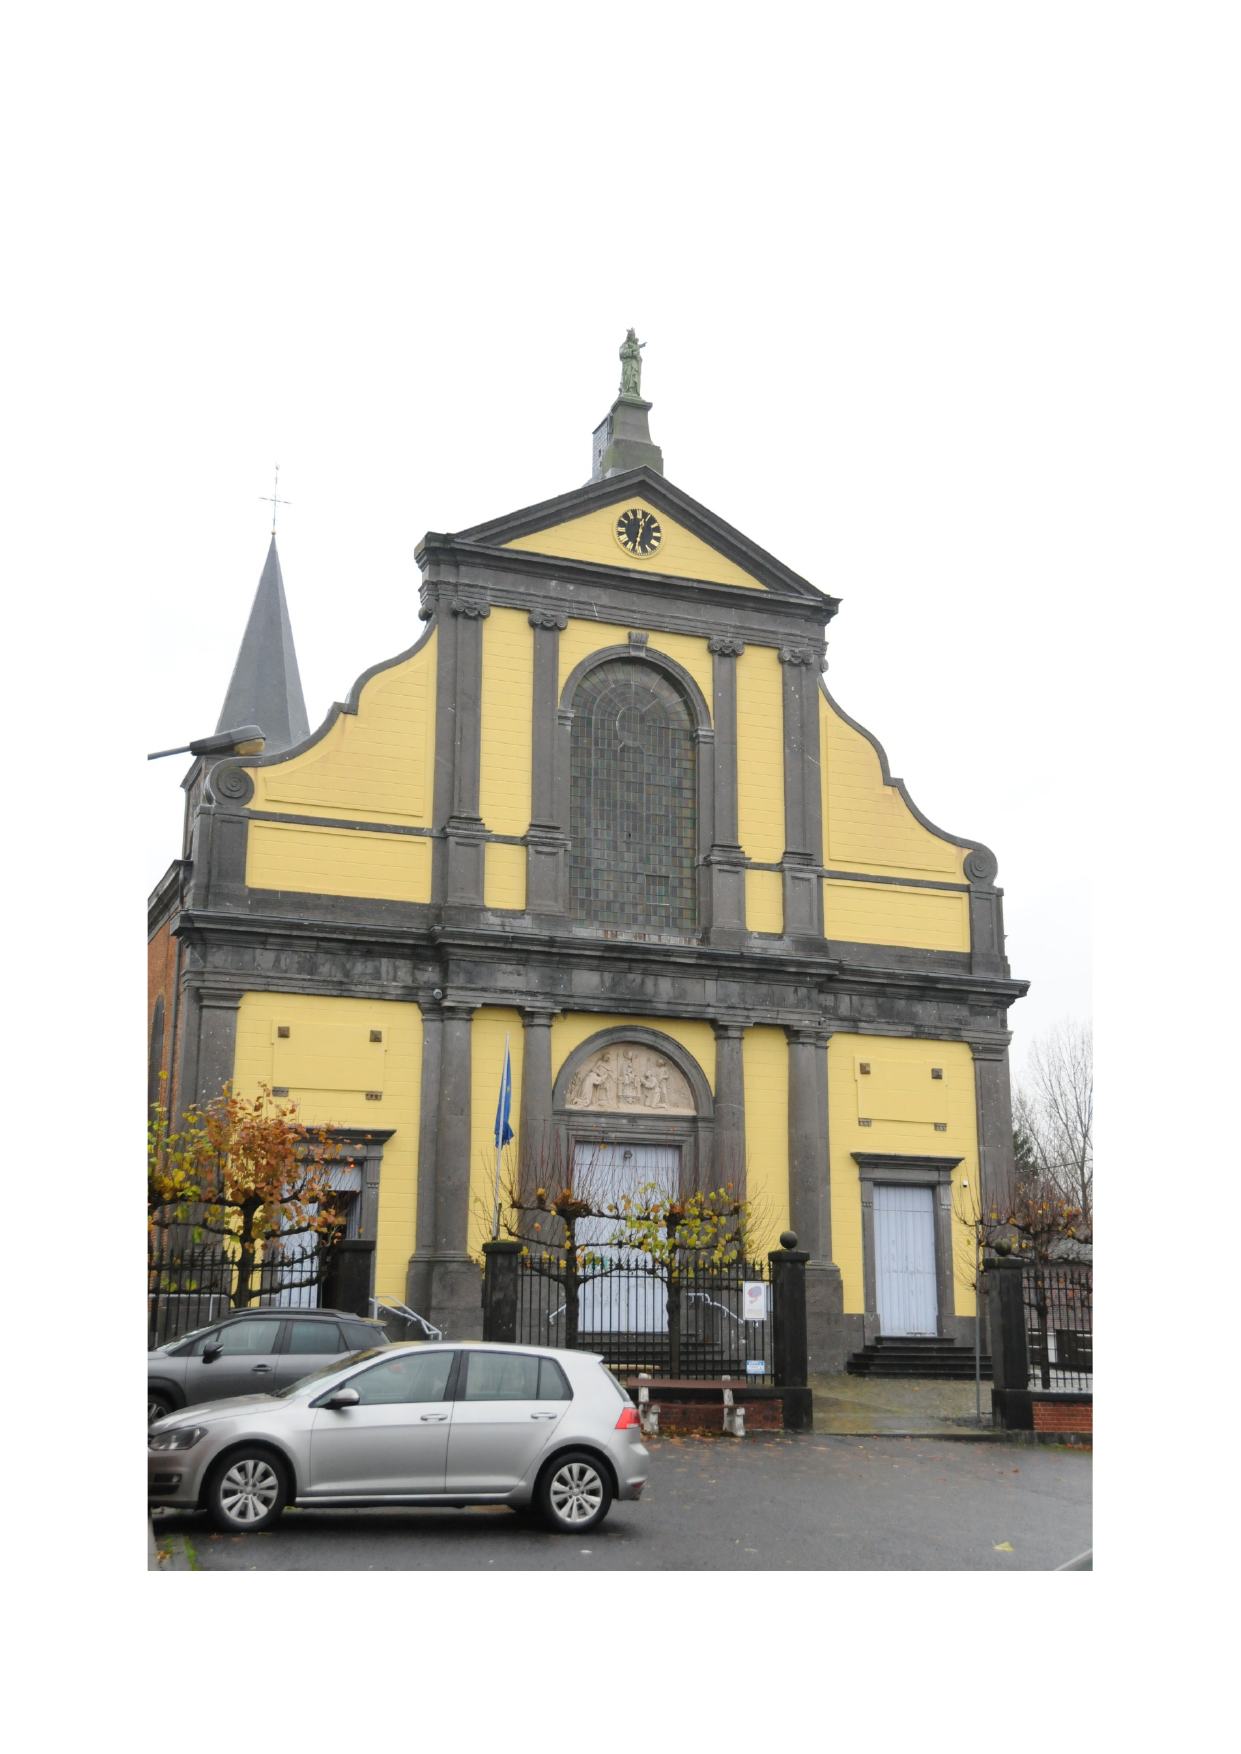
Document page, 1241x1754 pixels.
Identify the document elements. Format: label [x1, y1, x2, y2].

picture [147, 147, 1093, 1571]
